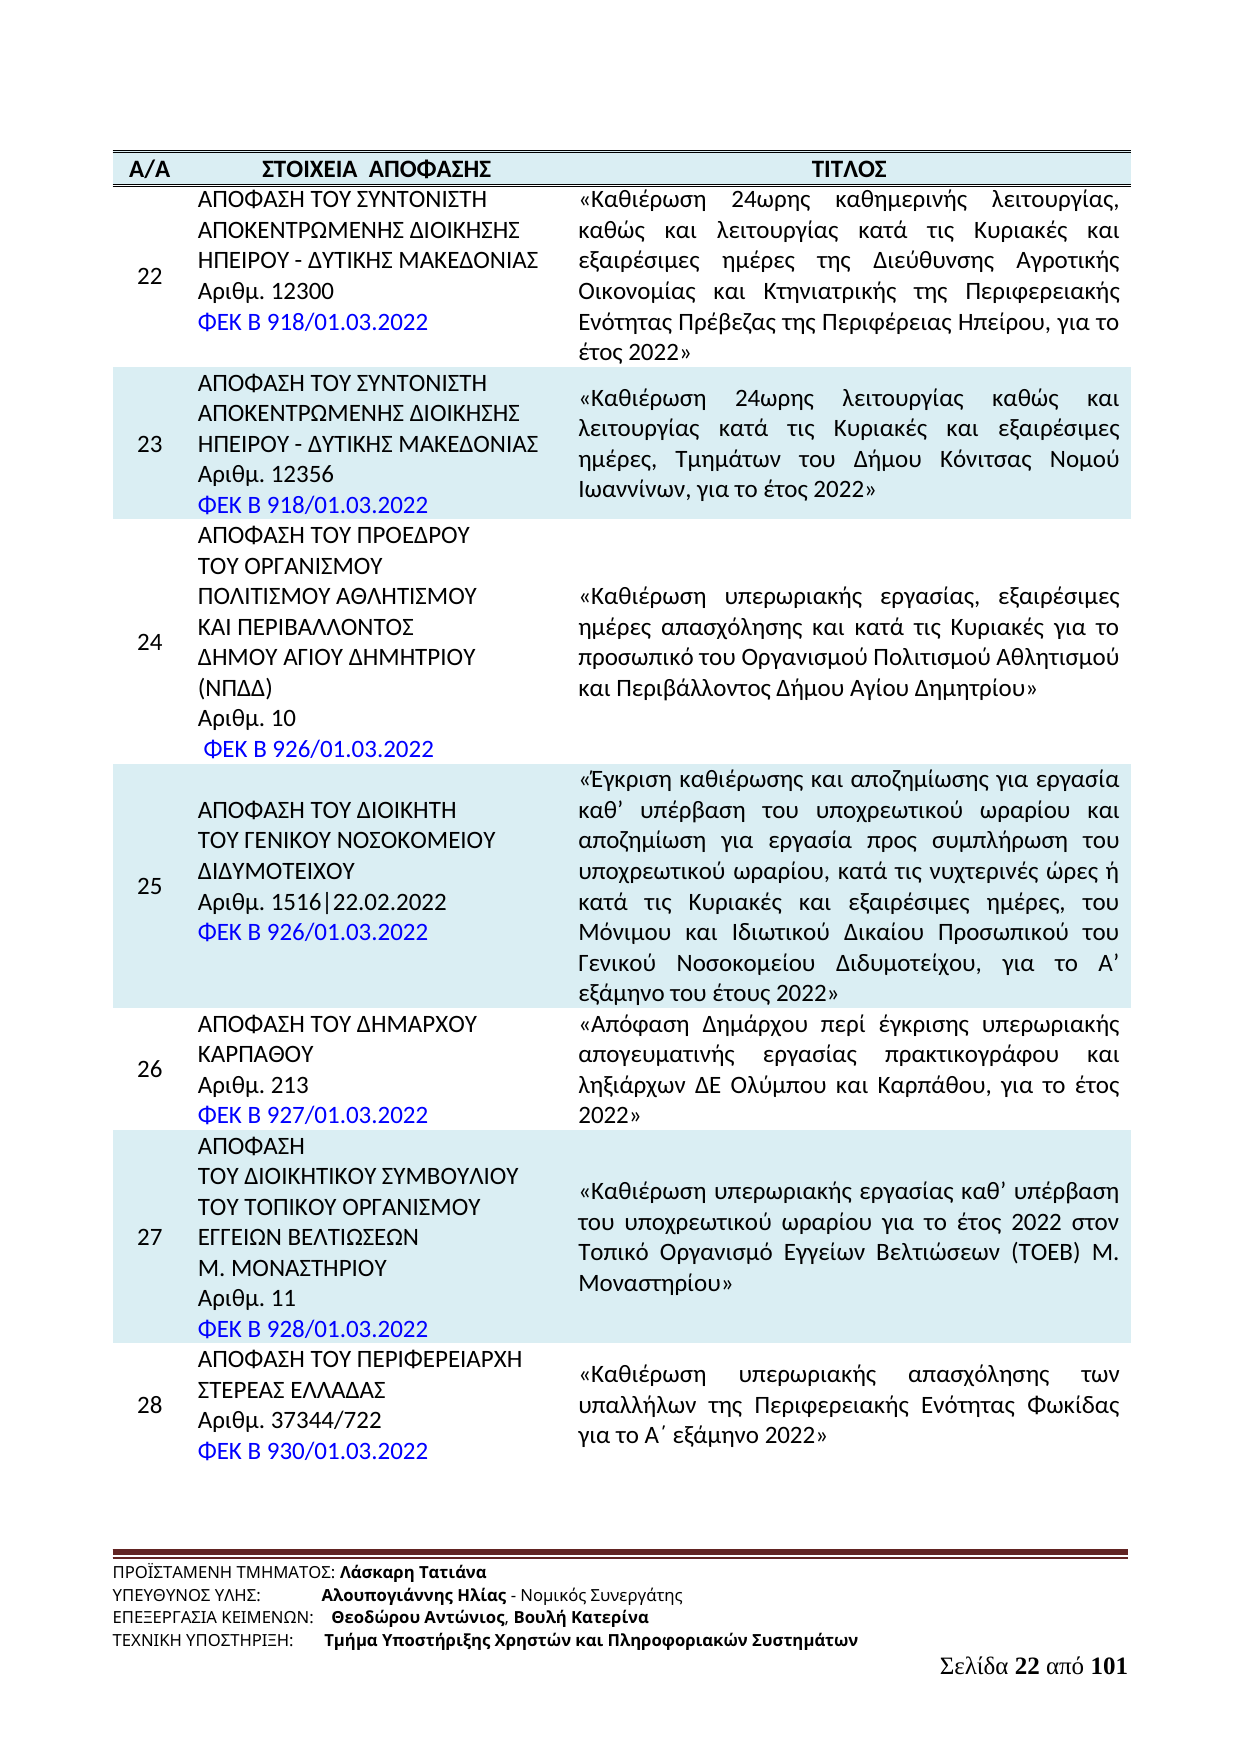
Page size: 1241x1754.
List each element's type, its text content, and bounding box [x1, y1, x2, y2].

table_cell 23 [113, 367, 186, 519]
table_cell 28 [113, 1344, 186, 1466]
table_cell 24 [113, 519, 186, 763]
table_cell 26 [113, 1008, 186, 1130]
table_cell «Έγκριση καθιέρωσης και αποζημίωσης για εργασία καθ’ υπέρβαση του υποχρεωτικού ωραρίου και αποζημίωση για εργασία προς συμπλήρωση του υποχρεωτικού ωραρίου, κατά τις νυχτερινές ώρες ή κατά τις Κυριακές και εξαιρέσιμες ημέρες, του Μόνιμου και Ιδιωτικού Δικαίου Προσωπικού του Γενικού Νοσοκομείου Διδυμοτείχου, για το Α’ εξάμηνο του έτους 2022» [567, 764, 1131, 1008]
table_cell ΑΠΟΦΑΣΗ ΤΟΥ ΣΥΝΤΟΝΙΣΤΗ ΑΠΟΚΕΝΤΡΩΜΕΝΗΣ ΔΙΟΙΚΗΣΗΣ ΗΠΕΙΡΟΥ - ΔΥΤΙΚΗΣ ΜΑΚΕΔΟΝΙΑΣ Αριθμ. 12300 ΦΕΚ B 918/01.03.2022 [186, 187, 567, 367]
table_cell ΑΠΟΦΑΣΗ ΤΟΥ ΣΥΝΤΟΝΙΣΤΗ ΑΠΟΚΕΝΤΡΩΜΕΝΗΣ ΔΙΟΙΚΗΣΗΣ ΗΠΕΙΡΟΥ - ΔΥΤΙΚΗΣ ΜΑΚΕΔΟΝΙΑΣ Αριθμ. 12356 ΦΕΚ B 918/01.03.2022 [186, 367, 567, 519]
table_cell «Καθιέρωση 24ωρης λειτουργίας καθώς και λειτουργίας κατά τις Κυριακές και εξαιρέσιμες ημέρες, Τμημάτων του Δήμου Κόνιτσας Νομού Ιωαννίνων, για το έτος 2022» [567, 367, 1131, 519]
table_cell «Καθιέρωση 24ωρης καθημερινής λειτουργίας, καθώς και λειτουργίας κατά τις Κυριακές και εξαιρέσιμες ημέρες της Διεύθυνσης Αγροτικής Οικονομίας και Κτηνιατρικής της Περιφερειακής Ενότητας Πρέβεζας της Περιφέρειας Ηπείρου, για το έτος 2022» [567, 187, 1131, 367]
table_cell ΑΠΟΦΑΣΗ ΤΟΥ ΠΕΡΙΦΕΡΕΙΑΡΧΗ ΣΤΕΡΕΑΣ ΕΛΛΑΔΑΣ Αριθμ. 37344/722 ΦΕΚ B 930/01.03.2022 [186, 1344, 567, 1466]
table_cell 25 [113, 764, 186, 1008]
table_cell ΑΠΟΦΑΣΗ ΤΟΥ ΔΙΟΙΚΗΤΗ ΤΟΥ ΓΕΝΙΚΟΥ ΝΟΣΟΚΟΜΕΙΟΥ ΔΙΔΥΜΟΤΕΙΧΟΥ Αριθμ. 1516|22.02.2022 ΦΕΚ B 926/01.03.2022 [186, 764, 567, 1008]
table_header ΤΙΤΛΟΣ [567, 153, 1131, 184]
table_cell ΑΠΟΦΑΣΗ ΤΟΥ ΔΙΟΙΚΗΤΙΚΟΥ ΣΥΜΒΟΥΛΙΟΥ ΤΟΥ ΤΟΠΙΚΟΥ ΟΡΓΑΝΙΣΜΟΥ ΕΓΓΕΙΩΝ ΒΕΛΤΙΩΣΕΩΝ Μ. ΜΟΝΑΣΤΗΡΙΟΥ Αριθμ. 11 ΦΕΚ B 928/01.03.2022 [186, 1130, 567, 1343]
table_cell «Καθιέρωση υπερωριακής εργασίας καθ’ υπέρβαση του υποχρεωτικού ωραρίου για το έτος 2022 στον Τοπικό Οργανισμό Εγγείων Βελτιώσεων (ΤΟΕΒ) Μ. Μοναστηρίου» [567, 1130, 1131, 1343]
table_cell «Καθιέρωση υπερωριακής απασχόλησης των υπαλλήλων της Περιφερειακής Ενότητας Φωκίδας για το Α΄ εξάμηνο 2022» [567, 1344, 1131, 1466]
table_cell ΑΠΟΦΑΣΗ ΤΟΥ ΠΡΟΕΔΡΟΥ ΤΟΥ ΟΡΓΑΝΙΣΜΟΥ ΠΟΛΙΤΙΣΜΟΥ ΑΘΛΗΤΙΣΜΟΥ ΚΑΙ ΠΕΡΙΒΑΛΛΟΝΤΟΣ ΔΗΜΟΥ ΑΓΙΟΥ ΔΗΜΗΤΡΙΟΥ (ΝΠΔΔ) Αριθμ. 10 ΦΕΚ B 926/01.03.2022 [186, 519, 567, 763]
table_cell «Καθιέρωση υπερωριακής εργασίας, εξαιρέσιμες ημέρες απασχόλησης και κατά τις Κυριακές για το προσωπικό του Οργανισμού Πολιτισμού Αθλητισμού και Περιβάλλοντος Δήμου Αγίου Δημητρίου» [567, 519, 1131, 763]
table_cell 22 [113, 187, 186, 367]
table_cell ΑΠΟΦΑΣΗ ΤΟΥ ΔΗΜΑΡΧΟΥ ΚΑΡΠΑΘΟΥ Αριθμ. 213 ΦΕΚ B 927/01.03.2022 [186, 1008, 567, 1130]
table_cell «Απόφαση Δημάρχου περί έγκρισης υπερωριακής απογευματινής εργασίας πρακτικογράφου και ληξιάρχων ΔΕ Ολύμπου και Καρπάθου, για το έτος 2022» [567, 1008, 1131, 1130]
table_header A/A [113, 153, 186, 184]
table_header ΣΤΟΙΧΕΙΑ ΑΠΟΦΑΣΗΣ [186, 153, 567, 184]
table_cell 27 [113, 1130, 186, 1343]
